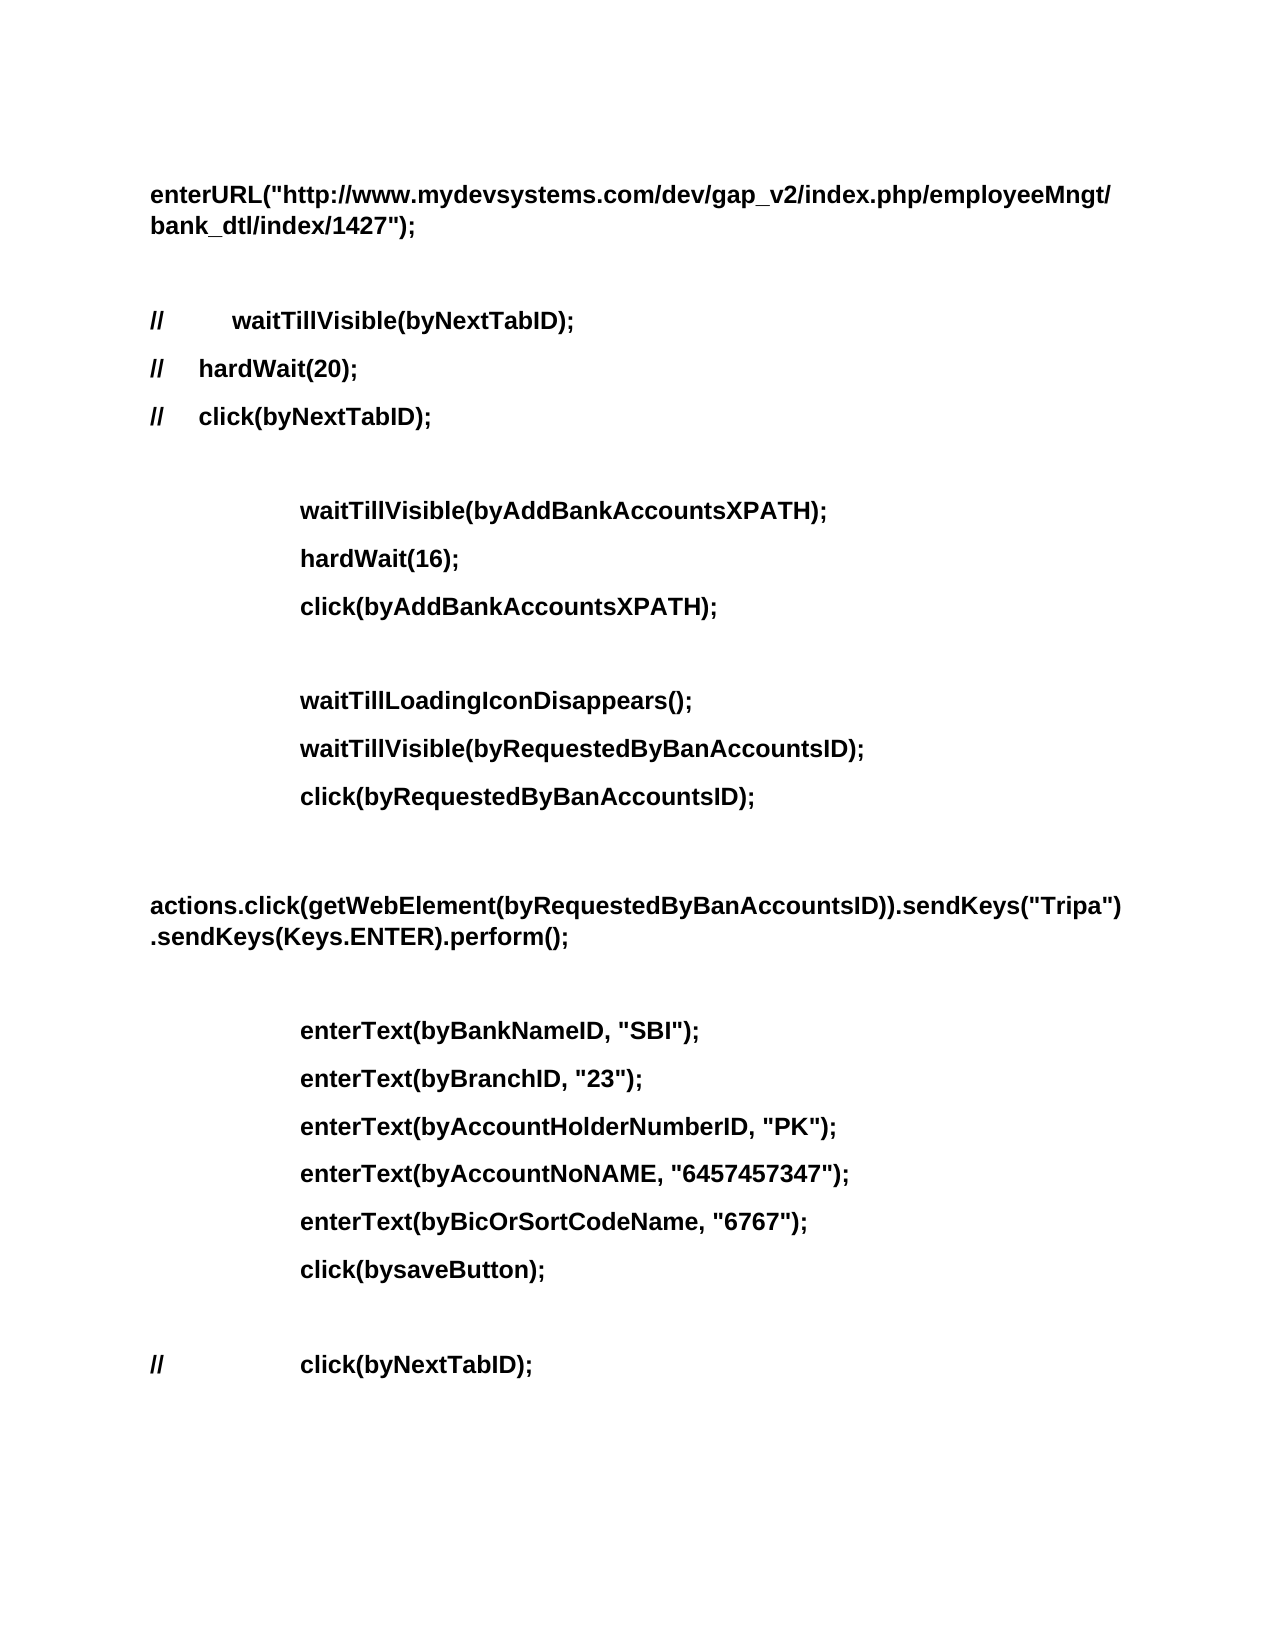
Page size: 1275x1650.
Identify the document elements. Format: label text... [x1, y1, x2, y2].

text click(byRequestedByBanAccountsID); [150, 782, 1125, 810]
text click(bysaveButton); [150, 1255, 1125, 1284]
text waitTillVisible(byAddBankAccountsXPATH); [150, 496, 1125, 525]
text click(byAddBankAccountsXPATH); [150, 591, 1125, 620]
text enterText(byBranchID, "23"); [150, 1064, 1125, 1093]
text enterText(byBicOrSortCodeName, "6767"); [150, 1207, 1125, 1236]
text actions.click(getWebElement(byRequestedByBanAccountsID)).sendKeys("Tripa").sendKeys(Keys.ENTER).perform(); [150, 829, 1125, 950]
text enterText(byAccountNoNAME, "6457457347"); [150, 1159, 1125, 1188]
text enterText(byAccountHolderNumberID, "PK"); [150, 1112, 1125, 1141]
text enterURL("http://www.mydevsystems.com/dev/gap_v2/index.php/employeeMngt/bank_dtl/index/1427"); [150, 150, 1125, 240]
text waitTillLoadingIconDisappears(); [150, 686, 1125, 715]
text // click(byNextTabID); [150, 1349, 1125, 1378]
text hardWait(16); [150, 544, 1125, 572]
text waitTillVisible(byRequestedByBanAccountsID); [150, 734, 1125, 763]
text // hardWait(20); [150, 354, 1125, 382]
text enterText(byBankNameID, "SBI"); [150, 1016, 1125, 1045]
text // click(byNextTabID); [150, 401, 1125, 430]
text // waitTillVisible(byNextTabID); [150, 306, 1125, 335]
